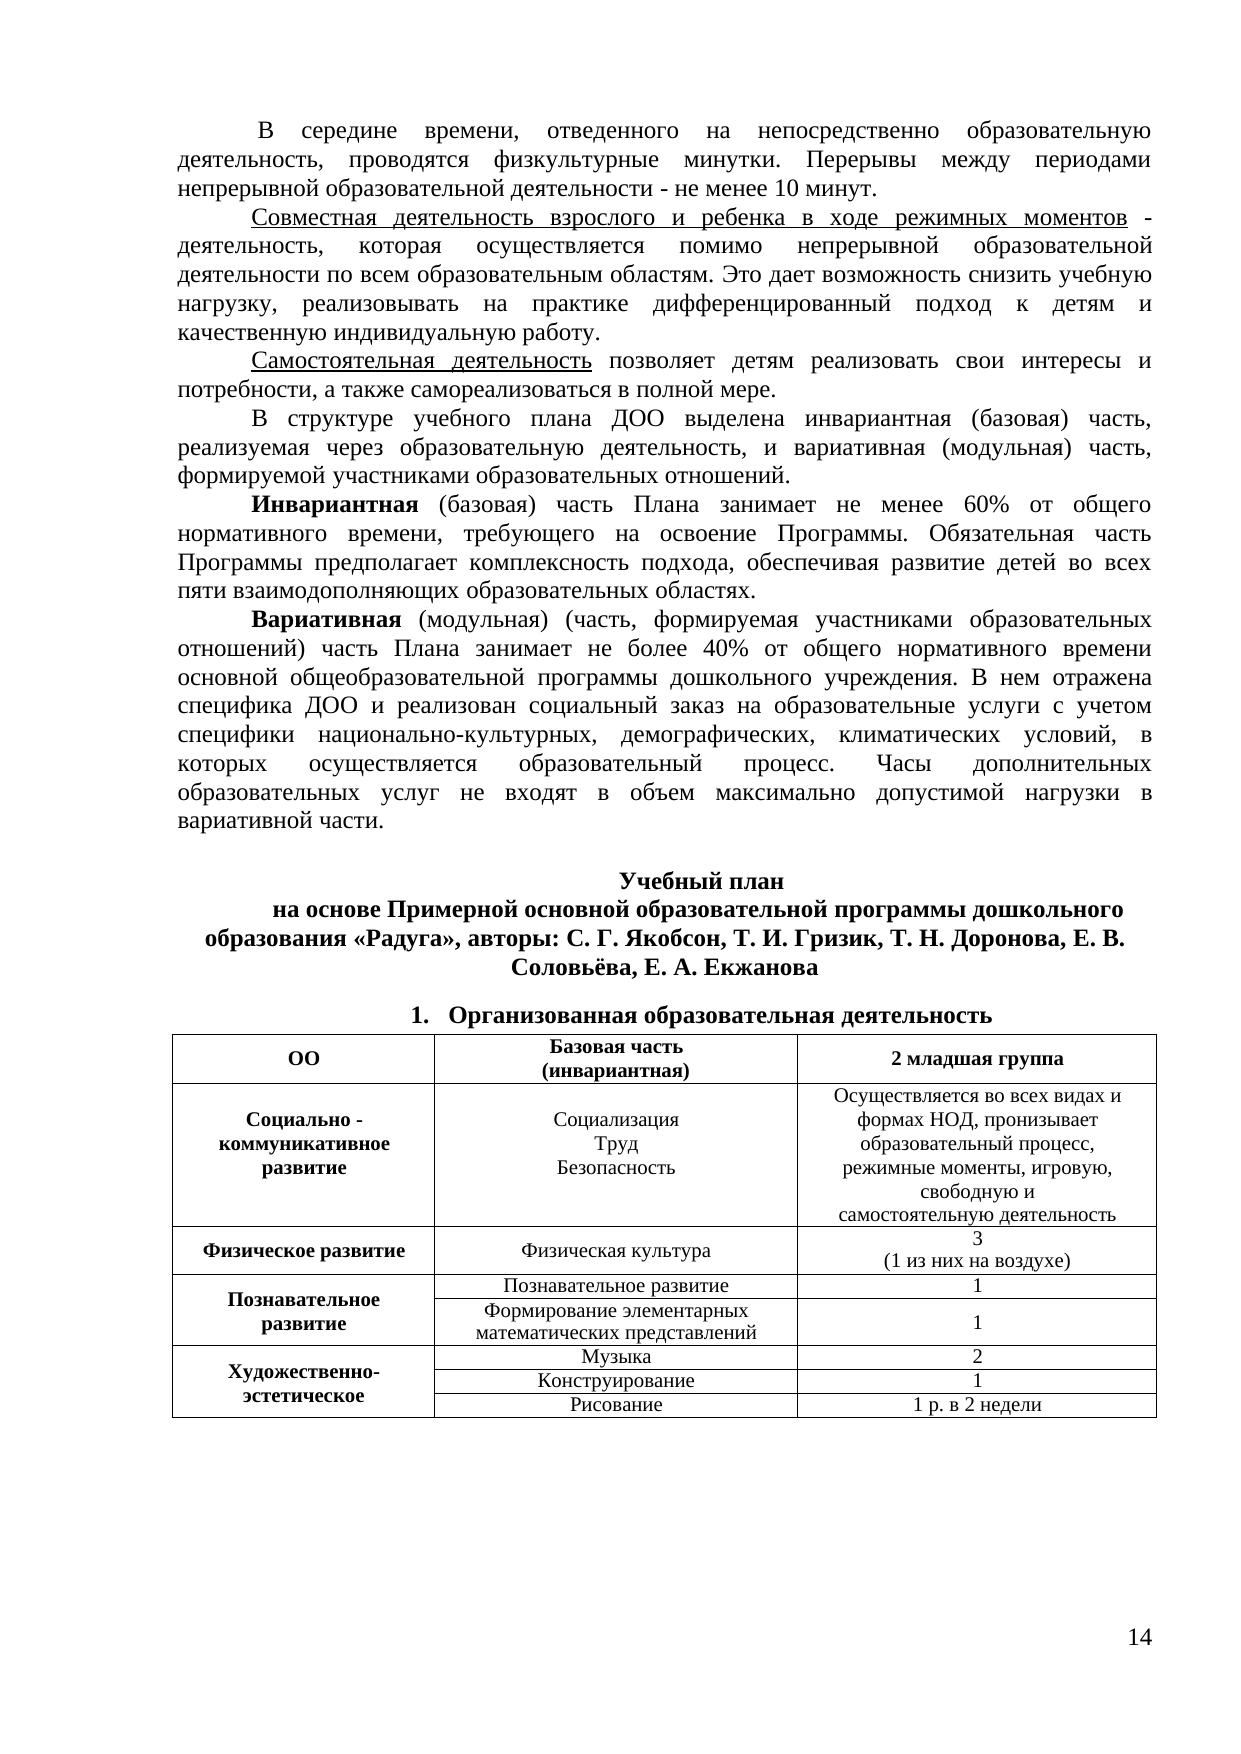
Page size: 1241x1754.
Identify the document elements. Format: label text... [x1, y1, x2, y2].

table_cell Познавательное развитие [173, 1275, 434, 1345]
text В структуре учебного плана ДОО выделена инвариантная (базовая) часть, реализуемая через образовательную деятельность, и вариативная (модульная) часть, формируемой участниками образовательных отношений. [177, 403, 1152, 489]
table_cell Физическое развитие [173, 1227, 434, 1273]
table_header 2 младшая группа [798, 1035, 1156, 1082]
text на основе Примерной основной образовательной программы дошкольного образования «Радуга», авторы: С. Г. Якобсон, Т. И. Гризик, Т. Н. Доронова, Е. В. [204, 894, 1201, 952]
subtitle Соловьёва, Е. А. Екжанова [511, 952, 1201, 981]
table_cell Рисование [435, 1394, 797, 1417]
table_cell 2 [798, 1346, 1156, 1369]
table_cell 1 р. в 2 недели [798, 1394, 1156, 1417]
list Организованная образовательная деятельность [410, 1000, 1201, 1029]
table_header ОО [173, 1035, 434, 1082]
subtitle Учебный план [618, 866, 1201, 894]
table_cell 3 (1 из них на воздухе) [798, 1227, 1156, 1273]
text Самостоятельная деятельность позволяет детям реализовать свои интересы и потребности, а также самореализоваться в полной мере. [177, 345, 1152, 403]
text Вариативная (модульная) (часть, формируемая участниками образовательных отношений) часть Плана занимает не более 40% от общего нормативного времени основной общеобразовательной программы дошкольного учреждения. В нем отражена специфика ДОО и реализован социальный заказ на образовательные услуги с учетом специфики национально-культурных, демографических, климатических условий, в которых осуществляется образовательный процесс. Часы дополнительных образовательных услуг не входят в объем максимально допустимой нагрузки в вариативной части. [177, 604, 1152, 834]
table_cell Конструирование [435, 1370, 797, 1393]
text Совместная деятельность взрослого и ребенка в ходе режимных моментов - деятельность, которая осуществляется помимо непрерывной образовательной деятельности по всем образовательным областям. Это дает возможность снизить учебную нагрузку, реализовывать на практике дифференцированный подход к детям и качественную индивидуальную работу. [177, 202, 1152, 345]
text В середине времени, отведенного на непосредственно образовательную деятельность, проводятся физкультурные минутки. Перерывы между периодами непрерывной образовательной деятельности - не менее 10 минут. [177, 115, 1151, 201]
table_cell Познавательное развитие [435, 1275, 797, 1297]
table_cell 1 [798, 1275, 1156, 1297]
table_cell Осуществляется во всех видах и формах НОД, пронизывает образовательный процесс, режимные моменты, игровую, свободную и самостоятельную деятельность [798, 1084, 1156, 1226]
table_cell Музыка [435, 1346, 797, 1369]
table_cell Формирование элементарных математических представлений [435, 1299, 797, 1345]
table_cell Социально - коммуникативное развитие [173, 1084, 434, 1226]
table_cell 1 [798, 1299, 1156, 1345]
table_cell Художественно- эстетическое [173, 1346, 434, 1417]
text Инвариантная (базовая) часть Плана занимает не менее 60% от общего нормативного времени, требующего на освоение Программы. Обязательная часть Программы предполагает комплексность подхода, обеспечивая развитие детей во всех пяти взаимодополняющих образовательных областях. [177, 489, 1152, 604]
table_header Базовая часть (инвариантная) [435, 1035, 797, 1082]
table_cell Физическая культура [435, 1227, 797, 1273]
table_cell 1 [798, 1370, 1156, 1393]
table_cell Социализация Труд Безопасность [435, 1084, 797, 1226]
